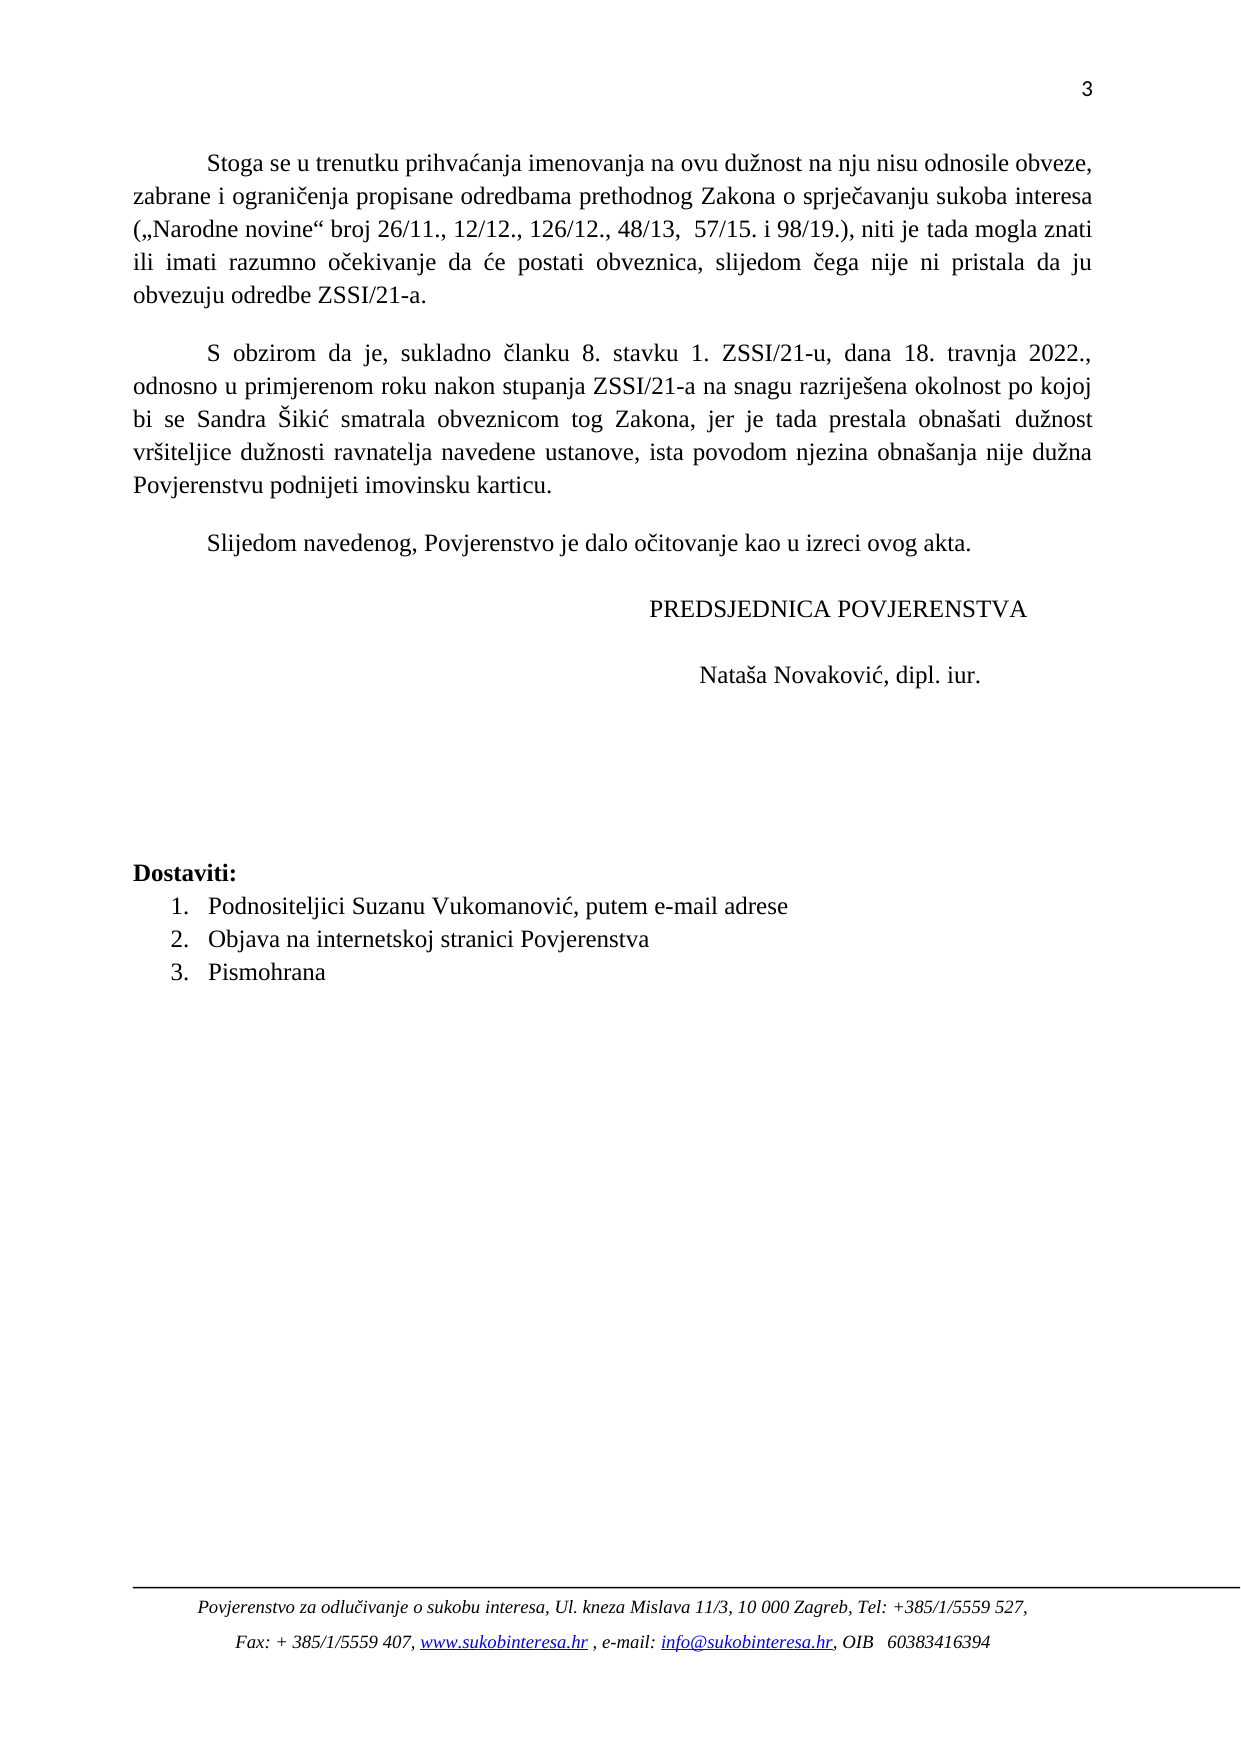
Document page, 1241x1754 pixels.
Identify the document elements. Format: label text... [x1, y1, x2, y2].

text Slijedom navedenog, Povjerenstvo je dalo očitovanje kao u izreci ovog akta. [133, 528, 1092, 557]
list Objava na internetskoj stranici Povjerenstva [170, 924, 1092, 953]
list Pismohrana [170, 957, 1033, 986]
text Stoga se u trenutku prihvaćanja imenovanja na ovu dužnost na nju nisu odnosile obveze, zabrane i ograničenja propisane odredbama prethodnog Zakona o sprječavanju sukoba interesa („Narodne novine“ broj 26/11., 12/12., 126/12., 48/13, 57/15. i 98/19.), niti je tada mogla znati ili imati razumno očekivanje da će postati obveznica, slijedom čega nije ni pristala da ju obvezuju odredbe ZSSI/21-a. [133, 148, 1092, 308]
text S obzirom da je, sukladno članku 8. stavku 1. ZSSI/21-u, dana 18. travnja 2022., odnosno u primjerenom roku nakon stupanja ZSSI/21-a na snagu razriješena okolnost po kojoj bi se Sandra Šikić smatrala obveznicom tog Zakona, jer je tada prestala obnašati dužnost vršiteljice dužnosti ravnatelja navedene ustanove, ista povodom njezina obnašanja nije dužna Povjerenstvu podnijeti imovinsku karticu. [133, 399, 1092, 499]
text Dostaviti: [133, 858, 1092, 887]
text S obzirom da je, sukladno članku 8. stavku 1. ZSSI/21-u, dana 18. travnja 2022., odnosno u primjerenom roku nakon stupanja ZSSI/21-a na snagu razriješena okolnost po kojoj bi se Sandra Šikić smatrala obveznicom tog Zakona, jer je tada prestala obnašati dužnost vršiteljice dužnosti ravnatelja navedene ustanove, ista povodom njezina obnašanja nije dužna Povjerenstvu podnijeti imovinsku karticu. [133, 338, 1092, 371]
list Podnositeljici Suzanu Vukomanović, putem e-mail adrese [170, 891, 1092, 920]
text Nataša Novaković, dipl. iur. [649, 660, 1092, 689]
text PREDSJEDNICA POVJERENSTVA [575, 594, 1092, 623]
